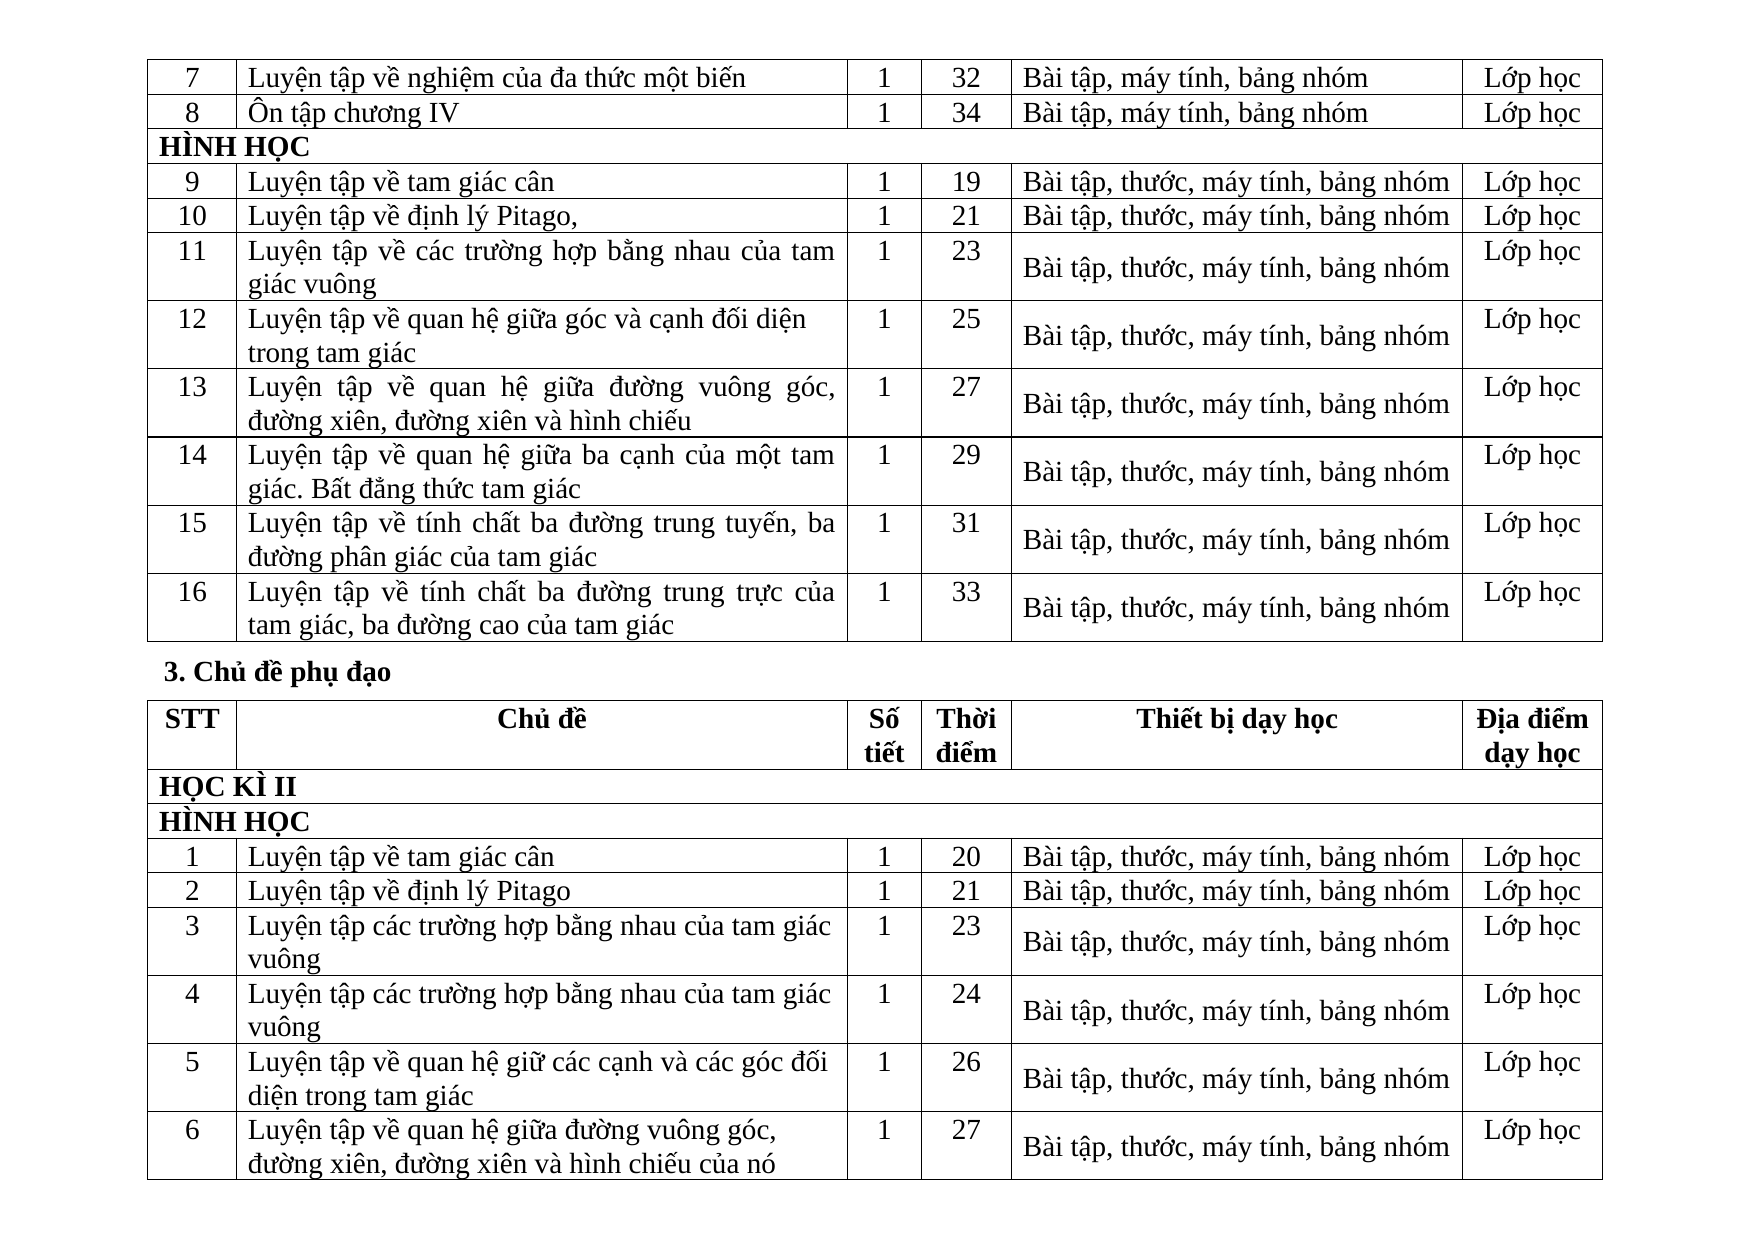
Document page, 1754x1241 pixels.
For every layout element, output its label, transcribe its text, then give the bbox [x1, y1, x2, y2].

table_cell 1 [848, 839, 921, 872]
table_cell 27 [922, 1112, 1011, 1179]
table_header Chủ đề [237, 701, 847, 768]
table_cell Lớp học [1463, 839, 1602, 872]
table_cell 20 [922, 839, 1011, 872]
table_cell 10 [148, 199, 236, 232]
table_cell Luyện tập về quan hệ giữa đường vuông góc, đường xiên, đường xiên và hình chiếu của nó [237, 1112, 847, 1179]
table_cell 14 [148, 438, 236, 504]
table_cell 26 [922, 1044, 1011, 1111]
table_cell 31 [922, 506, 1011, 573]
table_cell Lớp học [1463, 199, 1602, 232]
table_cell Lớp học [1463, 506, 1602, 573]
table_cell Lớp học [1463, 95, 1602, 128]
table_cell Bài tập, thước, máy tính, bảng nhóm [1012, 438, 1462, 504]
table_cell 1 [848, 60, 921, 94]
table_cell Bài tập, thước, máy tính, bảng nhóm [1012, 164, 1462, 197]
table_cell Bài tập, máy tính, bảng nhóm [1012, 95, 1462, 128]
table_cell 1 [848, 199, 921, 232]
table_cell 9 [148, 164, 236, 197]
table_cell 21 [922, 199, 1011, 232]
table_cell 8 [148, 95, 236, 128]
text 3. Chủ đề phụ đạo [89, 654, 1636, 688]
table_cell Lớp học [1463, 873, 1602, 907]
table_cell Bài tập, thước, máy tính, bảng nhóm [1012, 301, 1462, 368]
table_cell 2 [148, 873, 236, 907]
table_cell 1 [848, 438, 921, 504]
table_cell 1 [848, 908, 921, 975]
table_cell 1 [848, 369, 921, 436]
table_cell Bài tập, thước, máy tính, bảng nhóm [1012, 976, 1462, 1043]
table_cell 19 [922, 164, 1011, 197]
table_cell Bài tập, thước, máy tính, bảng nhóm [1012, 233, 1462, 300]
table_cell 6 [148, 1112, 236, 1179]
table_cell Luyện tập về định lý Pitago, [237, 199, 847, 232]
table_cell Bài tập, thước, máy tính, bảng nhóm [1012, 574, 1462, 641]
table_cell 3 [148, 908, 236, 975]
table_cell 24 [922, 976, 1011, 1043]
table_cell HỌC KÌ II [148, 770, 1602, 803]
table_cell Luyện tập về quan hệ giữa ba cạnh của một tam giác. Bất đẳng thức tam giác [237, 438, 847, 504]
table_cell Lớp học [1463, 438, 1602, 504]
table_cell 23 [922, 908, 1011, 975]
table_cell Luyện tập về tính chất ba đường trung tuyến, ba đường phân giác của tam giác [237, 506, 847, 573]
table_cell 1 [848, 233, 921, 300]
table_cell Lớp học [1463, 369, 1602, 436]
table_header Thời điểm [922, 701, 1011, 768]
table_cell 1 [148, 839, 236, 872]
table_cell Luyện tập các trường hợp bằng nhau của tam giác vuông [237, 976, 847, 1043]
table_cell HÌNH HỌC [148, 129, 1602, 163]
table_cell 34 [922, 95, 1011, 128]
table_cell 32 [922, 60, 1011, 94]
table_cell 29 [922, 438, 1011, 504]
table_cell 1 [848, 574, 921, 641]
table_cell Lớp học [1463, 60, 1602, 94]
table_header STT [148, 701, 236, 768]
table_cell 33 [922, 574, 1011, 641]
table_cell Luyện tập về định lý Pitago [237, 873, 847, 907]
table_cell 1 [848, 95, 921, 128]
table_header Số tiết [848, 701, 921, 768]
table_cell 1 [848, 301, 921, 368]
table_cell Bài tập, thước, máy tính, bảng nhóm [1012, 908, 1462, 975]
table_cell 12 [148, 301, 236, 368]
table_cell Bài tập, thước, máy tính, bảng nhóm [1012, 199, 1462, 232]
table_cell Bài tập, máy tính, bảng nhóm [1012, 60, 1462, 94]
table_cell 25 [922, 301, 1011, 368]
table_cell Bài tập, thước, máy tính, bảng nhóm [1012, 873, 1462, 907]
table_cell Bài tập, thước, máy tính, bảng nhóm [1012, 839, 1462, 872]
table_cell Lớp học [1463, 164, 1602, 197]
table_cell Bài tập, thước, máy tính, bảng nhóm [1012, 369, 1462, 436]
table_cell Bài tập, thước, máy tính, bảng nhóm [1012, 506, 1462, 573]
table_cell Ôn tập chương IV [237, 95, 847, 128]
table_cell 27 [922, 369, 1011, 436]
table_cell Luyện tập về quan hệ giữ các cạnh và các góc đối diện trong tam giác [237, 1044, 847, 1111]
table_cell Luyện tập về tam giác cân [237, 839, 847, 872]
table_cell 1 [848, 164, 921, 197]
table_cell 16 [148, 574, 236, 641]
table_cell 13 [148, 369, 236, 436]
table_cell 1 [848, 873, 921, 907]
table_cell 1 [848, 506, 921, 573]
table_header Thiết bị dạy học [1012, 701, 1462, 768]
table_cell Lớp học [1463, 301, 1602, 368]
table_cell Lớp học [1463, 574, 1602, 641]
table_cell Luyện tập các trường hợp bằng nhau của tam giác vuông [237, 908, 847, 975]
table_cell Luyện tập về tính chất ba đường trung trực của tam giác, ba đường cao của tam giác [237, 574, 847, 641]
table_cell Luyện tập về các trường hợp bằng nhau của tam giác vuông [237, 233, 847, 300]
table_cell Lớp học [1463, 976, 1602, 1043]
table_cell Lớp học [1463, 908, 1602, 975]
table_cell 4 [148, 976, 236, 1043]
table_cell 15 [148, 506, 236, 573]
table_cell Lớp học [1463, 1112, 1602, 1179]
table_cell Luyện tập về quan hệ giữa đường vuông góc, đường xiên, đường xiên và hình chiếu [237, 369, 847, 436]
table_cell 1 [848, 1044, 921, 1111]
table_cell Luyện tập về nghiệm của đa thức một biến [237, 60, 847, 94]
table_cell Bài tập, thước, máy tính, bảng nhóm [1012, 1044, 1462, 1111]
table_cell Lớp học [1463, 233, 1602, 300]
table_cell Luyện tập về tam giác cân [237, 164, 847, 197]
table_cell 1 [848, 976, 921, 1043]
table_cell Luyện tập về quan hệ giữa góc và cạnh đối diện trong tam giác [237, 301, 847, 368]
table_cell Lớp học [1463, 1044, 1602, 1111]
table_cell HÌNH HỌC [148, 804, 1602, 838]
table_cell 21 [922, 873, 1011, 907]
table_cell 23 [922, 233, 1011, 300]
table_cell 5 [148, 1044, 236, 1111]
table_header Địa điểm dạy học [1463, 701, 1602, 768]
table_cell 1 [848, 1112, 921, 1179]
table_cell Bài tập, thước, máy tính, bảng nhóm [1012, 1112, 1462, 1179]
table_cell 7 [148, 60, 236, 94]
table_cell 11 [148, 233, 236, 300]
